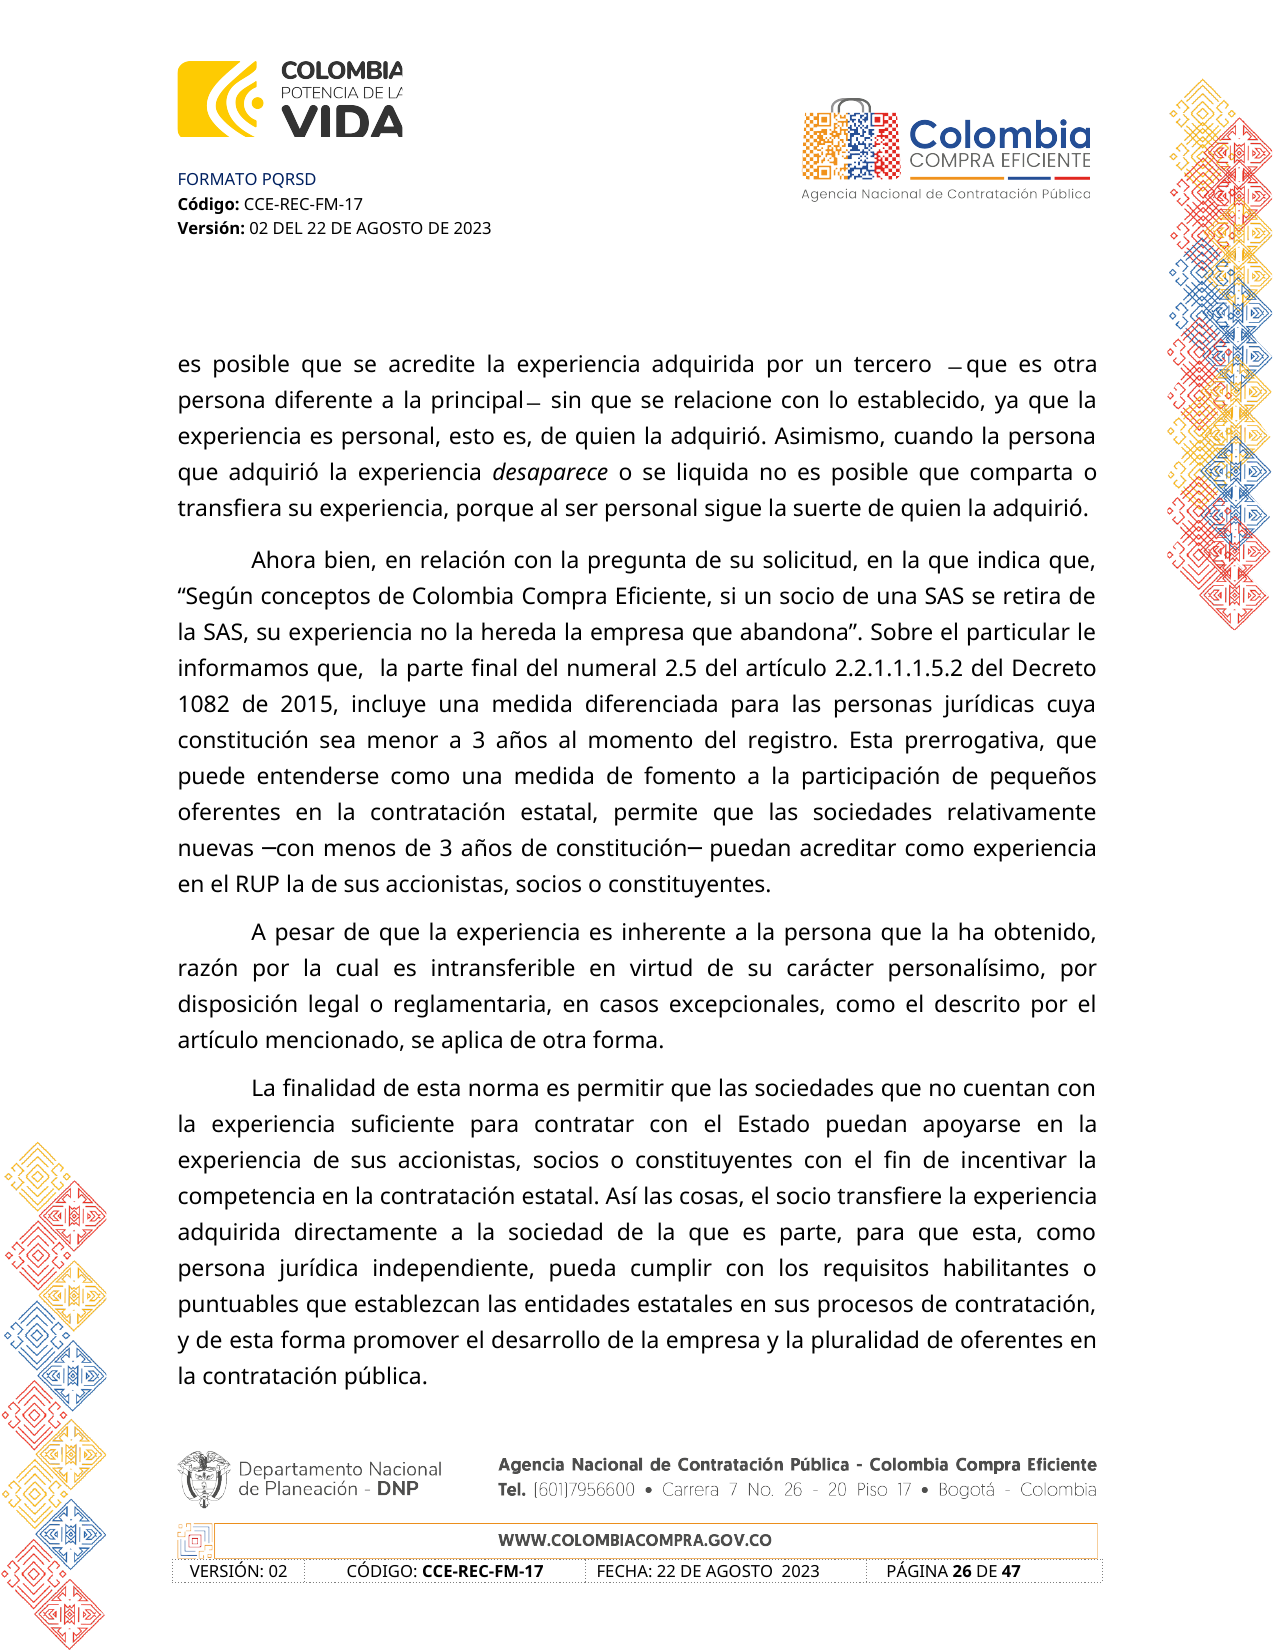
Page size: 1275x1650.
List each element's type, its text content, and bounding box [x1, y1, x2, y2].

picture [177, 1451, 1098, 1559]
picture [801, 98, 1090, 202]
picture [0, 1141, 106, 1648]
picture [177, 61, 402, 137]
picture [1165, 78, 1272, 628]
text La finalidad de esta norma es permitir que las sociedades que no cuentan con la experiencia suficiente para contratar con el Estado puedan apoyarse en la experiencia de sus accionistas, socios o constituyentes con el fin de incentivar la competencia en la contratación estatal. Así las cosas, el socio transfiere la experiencia adquirida directamente a la sociedad de la que es parte, para que esta, como persona jurídica independiente, pueda cumplir con los requisitos habilitantes o puntuables que establezcan las entidades estatales en sus procesos de contratación, y de esta forma promover el desarrollo de la empresa y la pluralidad de oferentes en la contratación pública. [177, 1072, 1098, 1391]
text A pesar de que la experiencia es inherente a la persona que la ha obtenido, razón por la cual es intransferible en virtud de su carácter personalísimo, por disposición legal o reglamentaria, en casos excepcionales, como el descrito por el artículo mencionado, se aplica de otra forma. [177, 916, 1098, 1055]
text Ahora bien, en relación con la pregunta de su solicitud, en la que indica que, “Según conceptos de Colombia Compra Eficiente, si un socio de una SAS se retira de la SAS, su experiencia no la hereda la empresa que abandona”. Sobre el particular le informamos que, la parte final del numeral 2.5 del artículo 2.2.1.1.1.5.2 del Decreto 1082 de 2015, incluye una medida diferenciada para las personas jurídicas cuya constitución sea menor a 3 años al momento del registro. Esta prerrogativa, que puede entenderse como una medida de fomento a la participación de pequeños oferentes en la contratación estatal, permite que las sociedades relativamente nuevas ─con menos de 3 años de constitución─ puedan acreditar como experiencia en el RUP la de sus accionistas, socios o constituyentes. [177, 544, 1098, 899]
